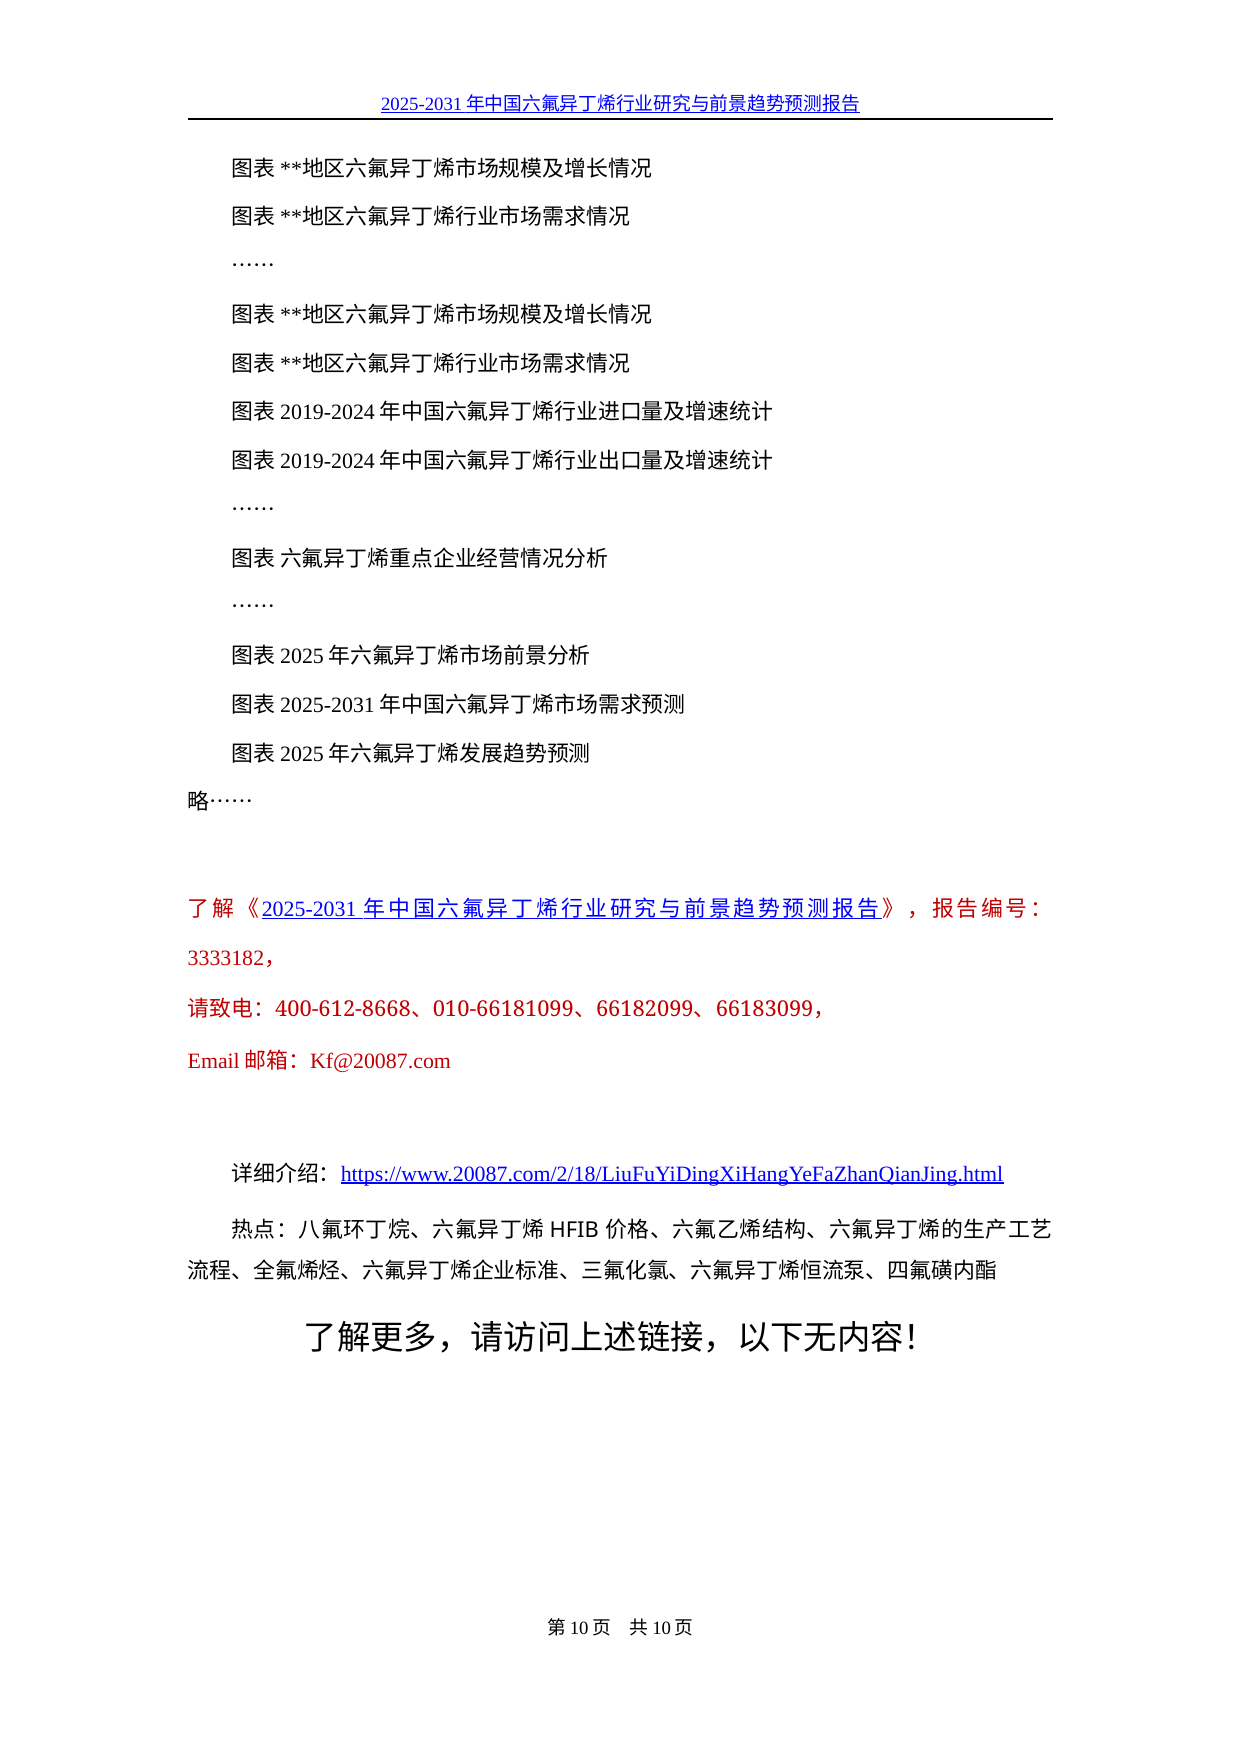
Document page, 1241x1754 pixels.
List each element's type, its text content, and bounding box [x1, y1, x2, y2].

text 了解《2025-2031年中国六氟异丁烯行业研究与前景趋势预测报告》，报告编号：3333182， [187, 890, 1053, 972]
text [187, 150, 1053, 816]
text 热点：八氟环丁烷、六氟异丁烯HFIB 价格、六氟乙烯结构、六氟异丁烯的生产工艺流程、全氟烯烃、六氟异丁烯企业标准、三氟化氯、六氟异丁烯恒流泵、四氟磺内酯 [187, 1212, 1053, 1285]
text Email邮箱：Kf@20087.com [187, 1042, 1053, 1075]
text 详细介绍：https://www.20087.com/2/18/LiuFuYiDingXiHangYeFaZhanQianJing.html [187, 1155, 1053, 1188]
title 了解更多，请访问上述链接，以下无内容！ [187, 1302, 1053, 1367]
text 请致电：400-612-8668、010-66181099、66182099、66183099， [187, 991, 1053, 1023]
